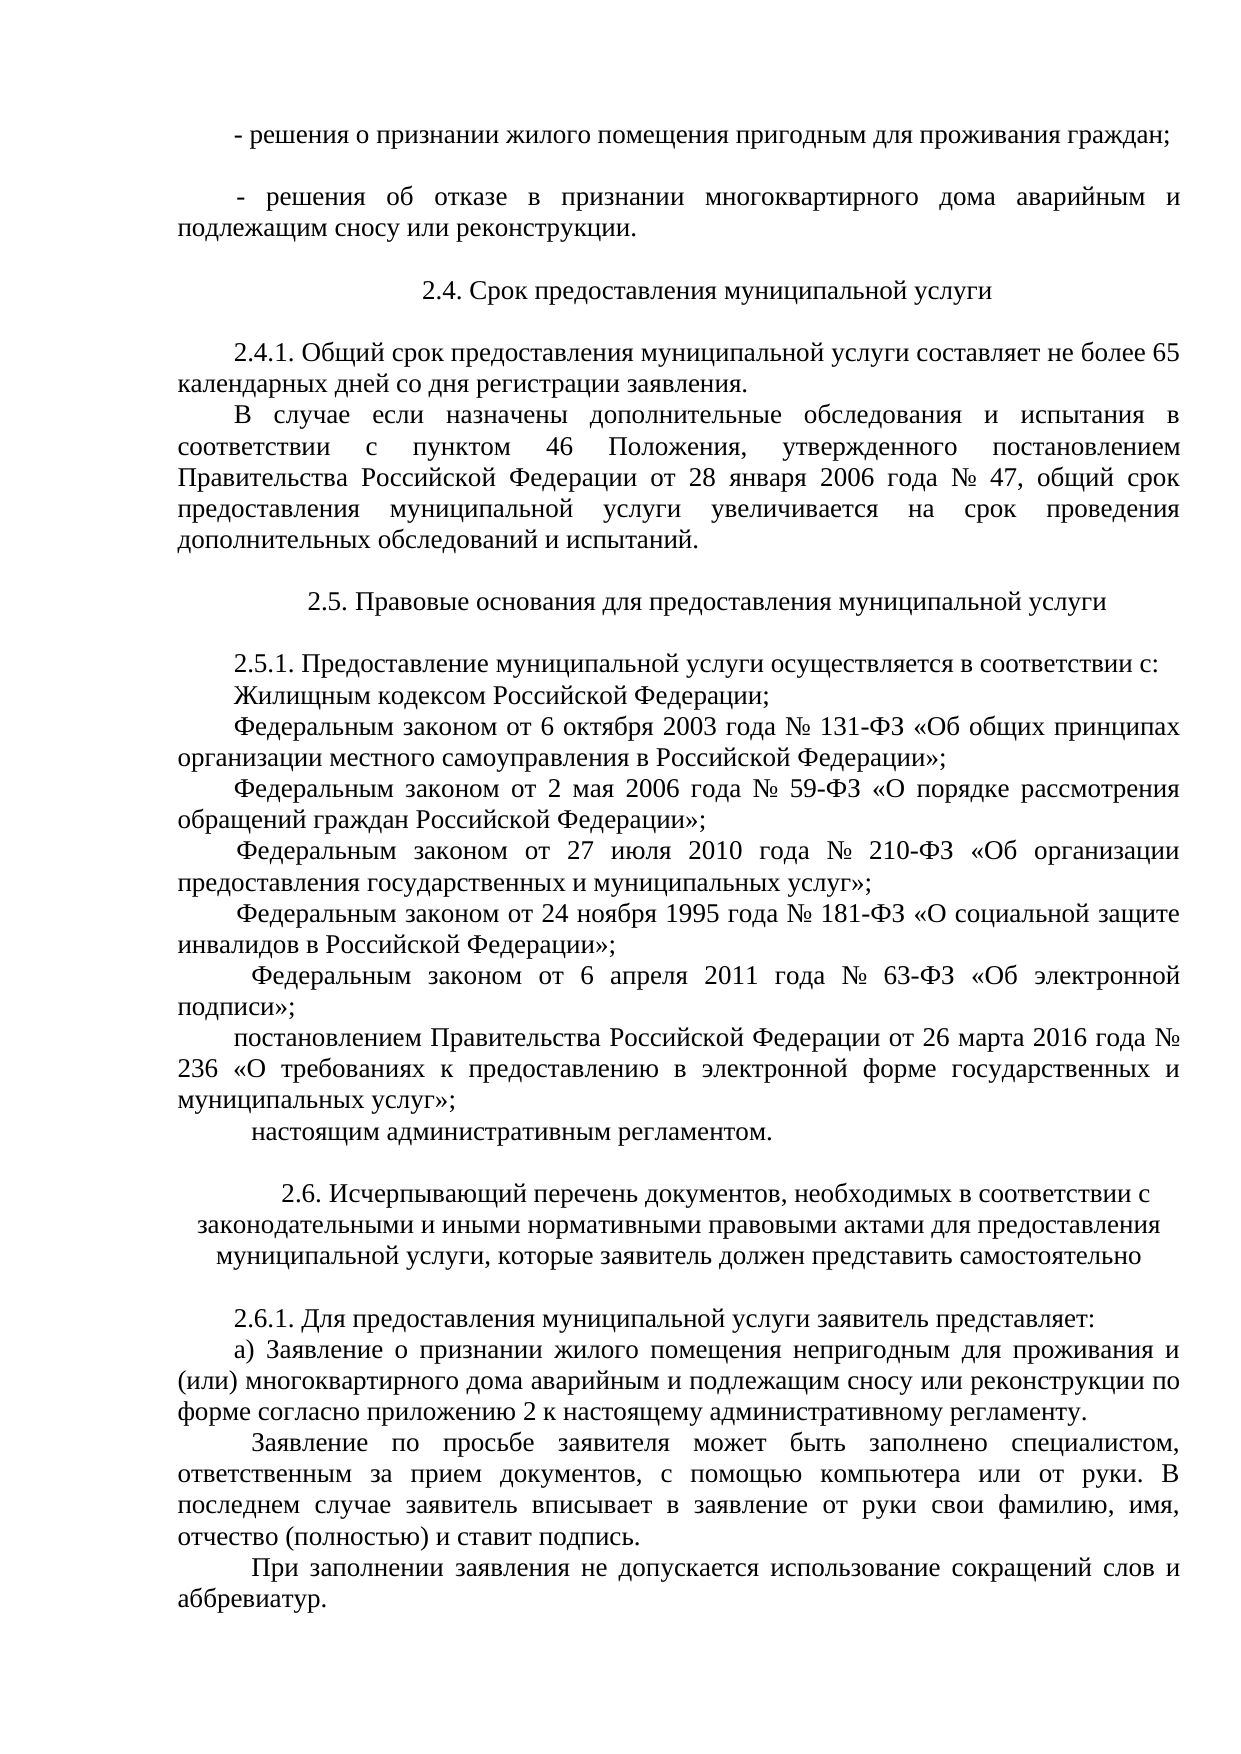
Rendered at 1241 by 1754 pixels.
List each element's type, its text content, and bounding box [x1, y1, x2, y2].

subtitle 2.5. Правовые основания для предоставления муниципальной услуги [177, 585, 1181, 616]
text Федеральным законом от 24 ноября 1995 года № 181-ФЗ «О социальной защите инвалидов в Российской Федерации»; [177, 897, 1181, 959]
text Жилищным кодексом Российской Федерации; [177, 679, 1181, 710]
text 2.6.1. Для предоставления муниципальной услуги заявитель представляет: [177, 1302, 1181, 1333]
text 2.6. Исчерпывающий перечень документов, необходимых в соответствии с законодательными и иными нормативными правовыми актами для предоставления муниципальной услуги, которые заявитель должен представить самостоятельно [177, 1177, 1181, 1271]
text Федеральным законом от 6 октября 2003 года № 131-ФЗ «Об общих принципах организации местного самоуправления в Российской Федерации»; [177, 710, 1181, 772]
text а) Заявление о признании жилого помещения непригодным для проживания и (или) многоквартирного дома аварийным и подлежащим сносу или реконструкции по форме согласно приложению 2 к настоящему административному регламенту. [177, 1333, 1181, 1426]
text 2.5.1. Предоставление муниципальной услуги осуществляется в соответствии с: [177, 648, 1181, 679]
text Федеральным законом от 27 июля 2010 года № 210-ФЗ «Об организации предоставления государственных и муниципальных услуг»; [177, 834, 1181, 897]
text В случае если назначены дополнительные обследования и испытания в соответствии с пунктом 46 Положения, утвержденного постановлением Правительства Российской Федерации от 28 января 2006 года № 47, общий срок предоставления муниципальной услуги увеличивается на срок проведения дополнительных обследований и испытаний. [177, 398, 1181, 554]
text Заявление по просьбе заявителя может быть заполнено специалистом, ответственным за прием документов, с помощью компьютера или от руки. В последнем случае заявитель вписывает в заявление от руки свои фамилию, имя, отчество (полностью) и ставит подпись. [177, 1426, 1181, 1551]
text При заполнении заявления не допускается использование сокращений слов и аббревиатур. [177, 1551, 1181, 1613]
text - решения о признании жилого помещения пригодным для проживания граждан; [177, 118, 1181, 149]
text Федеральным законом от 6 апреля 2011 года № 63-ФЗ «Об электронной подписи»; [177, 959, 1181, 1021]
subtitle 2.4. Срок предоставления муниципальной услуги [177, 274, 1181, 305]
text - решения об отказе в признании многоквартирного дома аварийным и подлежащим сносу или реконструкции. [177, 180, 1182, 243]
text 2.4.1. Общий срок предоставления муниципальной услуги составляет не более 65 календарных дней со дня регистрации заявления. [177, 336, 1181, 398]
text постановлением Правительства Российской Федерации от 26 марта 2016 года № 236 «О требованиях к предоставлению в электронной форме государственных и муниципальных услуг»; [177, 1021, 1181, 1115]
text Федеральным законом от 2 мая 2006 года № 59-ФЗ «О порядке рассмотрения обращений граждан Российской Федерации»; [177, 772, 1181, 834]
text настоящим административным регламентом. [177, 1115, 1181, 1146]
